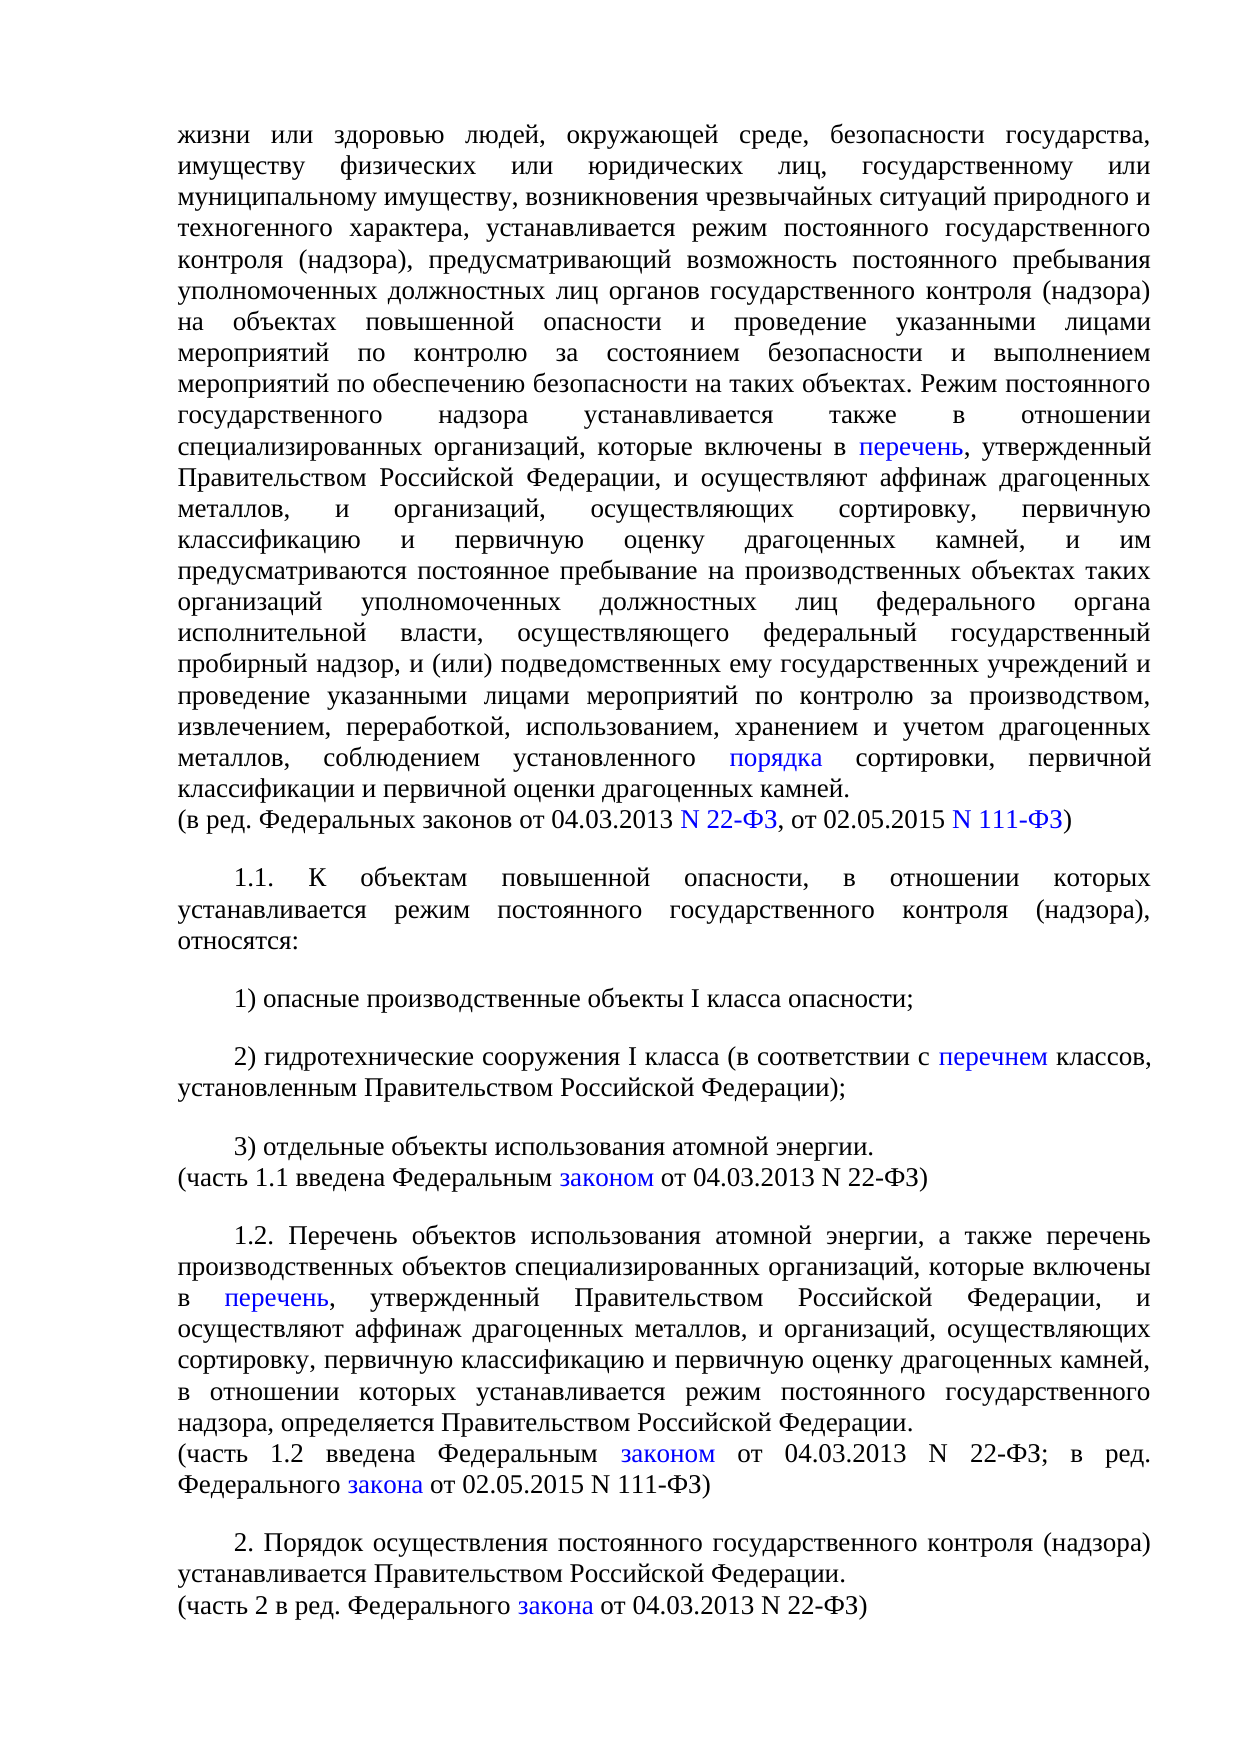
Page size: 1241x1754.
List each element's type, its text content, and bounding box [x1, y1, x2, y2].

text 2) гидротехнические сооружения I класса (в соответствии с перечнем классов, установленным Правительством Российской Федерации); [177, 1040, 1152, 1103]
text (в ред. Федеральных законов от 04.03.2013 N 22-ФЗ, от 02.05.2015 N 111-ФЗ) [177, 803, 1152, 834]
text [177, 118, 1152, 803]
text 3) отдельные объекты использования атомной энергии. [177, 1130, 1152, 1161]
text (часть 2 в ред. Федерального закона от 04.03.2013 N 22-ФЗ) [177, 1589, 1152, 1620]
text 1.1. К объектам повышенной опасности, в отношении которых устанавливается режим постоянного государственного контроля (надзора), относятся: [177, 862, 1152, 955]
text (часть 1.2 введена Федеральным законом от 04.03.2013 N 22-ФЗ; в ред. Федерального закона от 02.05.2015 N 111-ФЗ) [177, 1437, 1152, 1499]
text 2. Порядок осуществления постоянного государственного контроля (надзора) устанавливается Правительством Российской Федерации. [177, 1526, 1152, 1589]
text (часть 1.1 введена Федеральным законом от 04.03.2013 N 22-ФЗ) [177, 1161, 1152, 1192]
text 1.2. Перечень объектов использования атомной энергии, а также перечень производственных объектов специализированных организаций, которые включены в перечень, утвержденный Правительством Российской Федерации, и осуществляют аффинаж драгоценных металлов, и организаций, осуществляющих сортировку, первичную классификацию и первичную оценку драгоценных камней, в отношении которых устанавливается режим постоянного государственного надзора, определяется Правительством Российской Федерации. [177, 1219, 1152, 1437]
text 1) опасные производственные объекты I класса опасности; [177, 982, 1152, 1013]
